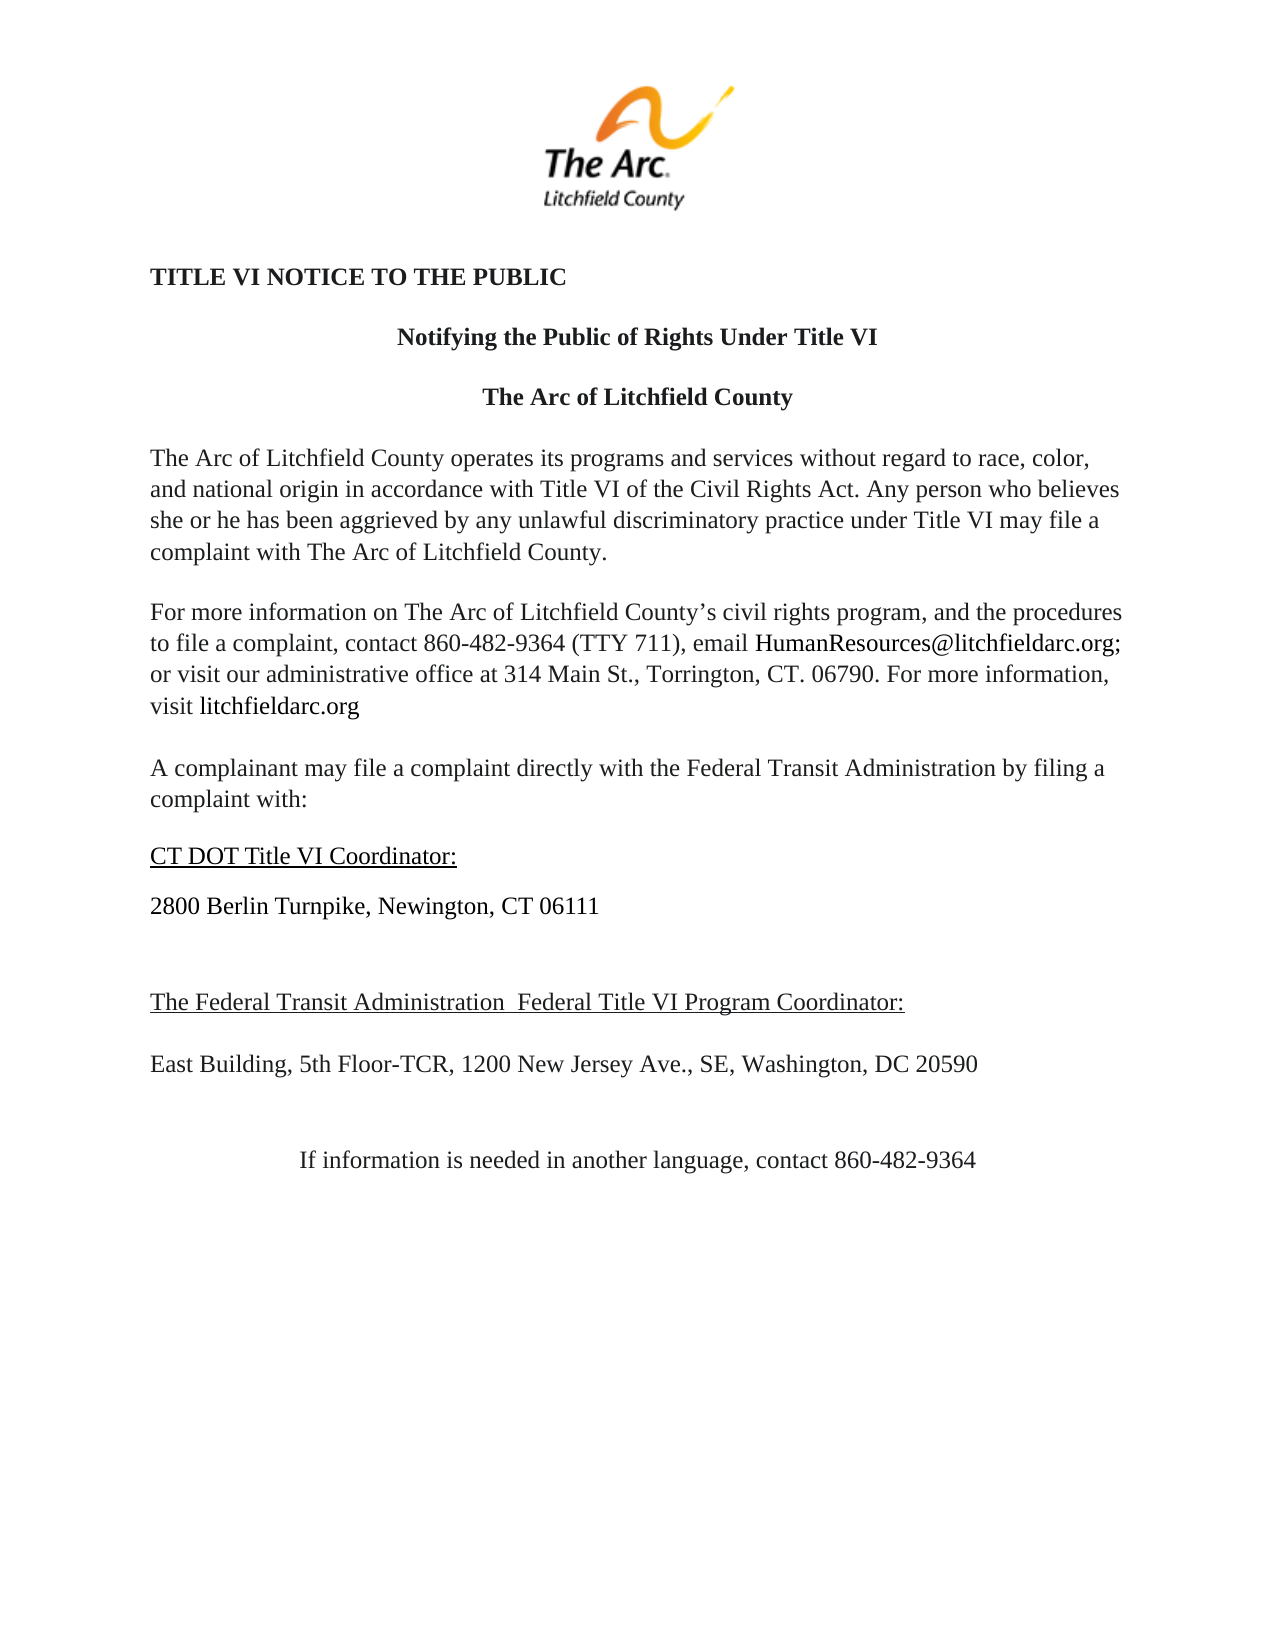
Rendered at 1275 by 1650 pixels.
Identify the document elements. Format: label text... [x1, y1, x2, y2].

picture [532, 75, 743, 225]
text If information is needed in another language, contact 860-482-9364 [150, 1142, 1125, 1173]
text The Arc of Litchfield County operates its programs and services without regard to race, color, and national origin in accordance with Title VI of the Civil Rights Act. Any person who believes she or he has been aggrieved by any unlawful discriminatory practice under Title VI may file a complaint with The Arc of Litchfield County. [150, 440, 1125, 565]
text The Arc of Litchfield County [150, 380, 1125, 411]
list A complainant may file a complaint directly with the Federal Transit Administration by filing a complaint with: [150, 751, 1125, 813]
text CT DOT Title VI Coordinator: [150, 841, 1125, 870]
text Notifying the Public of Rights Under Title VI [150, 319, 1125, 351]
text 2800 Berlin Turnpike, Newington, CT 06111 [150, 891, 1125, 920]
text TITLE VI NOTICE TO THE PUBLIC [150, 259, 1125, 290]
list East Building, 5th Floor-TCR, 1200 New Jersey Ave., SE, Washington, DC 20590 [150, 1047, 1125, 1078]
list The Federal Transit Administration Federal Title VI Program Coordinator: [150, 984, 1125, 1016]
list For more information on The Arc of Litchfield County’s civil rights program, and the procedures to file a complaint, contact 860-482-9364 (TTY 711), email HumanResources@litchfieldarc.org; or visit our administrative office at 314 Main St., Torrington, CT. 06790. For more information, visit litchfieldarc.org [150, 594, 1125, 719]
